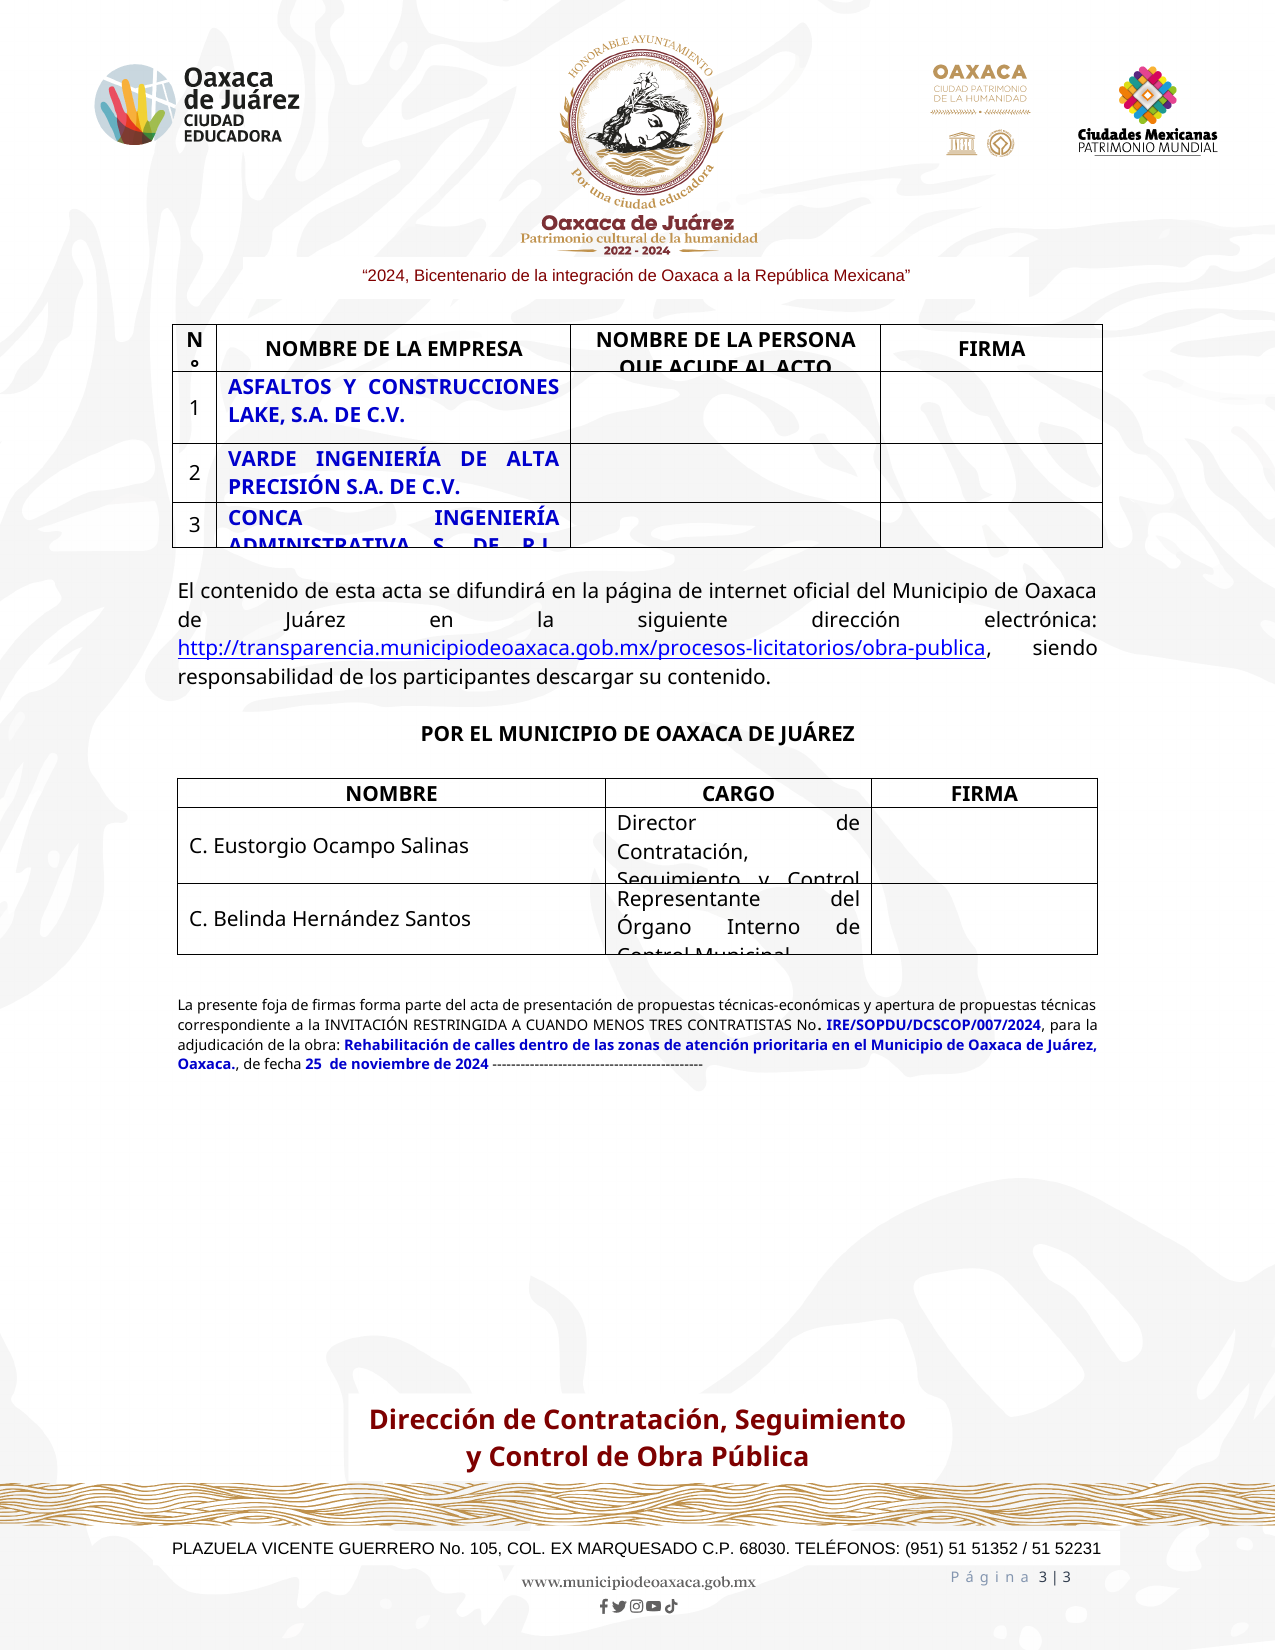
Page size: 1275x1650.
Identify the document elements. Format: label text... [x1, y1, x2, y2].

table_header NOMBRE [178, 779, 605, 807]
table_cell 2 [173, 444, 216, 502]
text POR EL MUNICIPIO DE OAXACA DE JUÁREZ [177, 719, 1098, 747]
table_cell Representante del Órgano Interno de Control Municipal [606, 884, 871, 954]
table_cell ASFALTOS Y CONSTRUCCIONES LAKE, S.A. DE C.V. [217, 372, 570, 443]
table_cell [881, 444, 1102, 502]
table_cell Director de Contratación, Seguimiento y Control de Obra Pública [606, 808, 871, 883]
table_cell [881, 372, 1102, 443]
table_cell 3 [173, 503, 216, 547]
text La presente foja de firmas forma parte del acta de presentación de propuestas técnicas-económicas y apertura de propuestas técnicas correspondiente a la INVITACIÓN RESTRINGIDA A CUANDO MENOS TRES CONTRATISTAS No. IRE/SOPDU/DCSCOP/007/2024, para la adjudicación de la obra: Rehabilitación de calles dentro de las zonas de atención prioritaria en el Municipio de Oaxaca de Juárez, Oaxaca., de fecha 25 de noviembre de 2024 --------------------------------------------- [177, 994, 1098, 1074]
table_header NOMBRE DE LA PERSONA QUE ACUDE AL ACTO [571, 325, 880, 371]
table_header NOMBRE DE LA EMPRESA [217, 325, 570, 371]
table_cell VARDE INGENIERÍA DE ALTA PRECISIÓN S.A. DE C.V. [217, 444, 570, 502]
table_header FIRMA [881, 325, 1102, 371]
table_header N° [173, 325, 216, 371]
text El contenido de esta acta se difundirá en la página de internet oficial del Municipio de Oaxaca de Juárez en la siguiente dirección electrónica: http://transparencia.municipiodeoaxaca.gob.mx/procesos-licitatorios/obra-publica, siendo responsabilidad de los participantes descargar su contenido. [177, 577, 1098, 690]
table_cell [881, 503, 1102, 547]
table_header FIRMA [872, 779, 1097, 807]
table_cell [872, 808, 1097, 883]
table_cell C. Belinda Hernández Santos [178, 884, 605, 954]
table_cell CONCA INGENIERÍA ADMINISTRATIVA S. DE R.L. DE .C.V. [217, 503, 570, 547]
table_cell [872, 884, 1097, 954]
table_cell C. Eustorgio Ocampo Salinas [178, 808, 605, 883]
picture [0, 0, 1275, 1650]
table_cell [571, 503, 880, 547]
table_header CARGO [606, 779, 871, 807]
table_cell [571, 372, 880, 443]
table_cell 1 [173, 372, 216, 443]
table_cell [571, 444, 880, 502]
